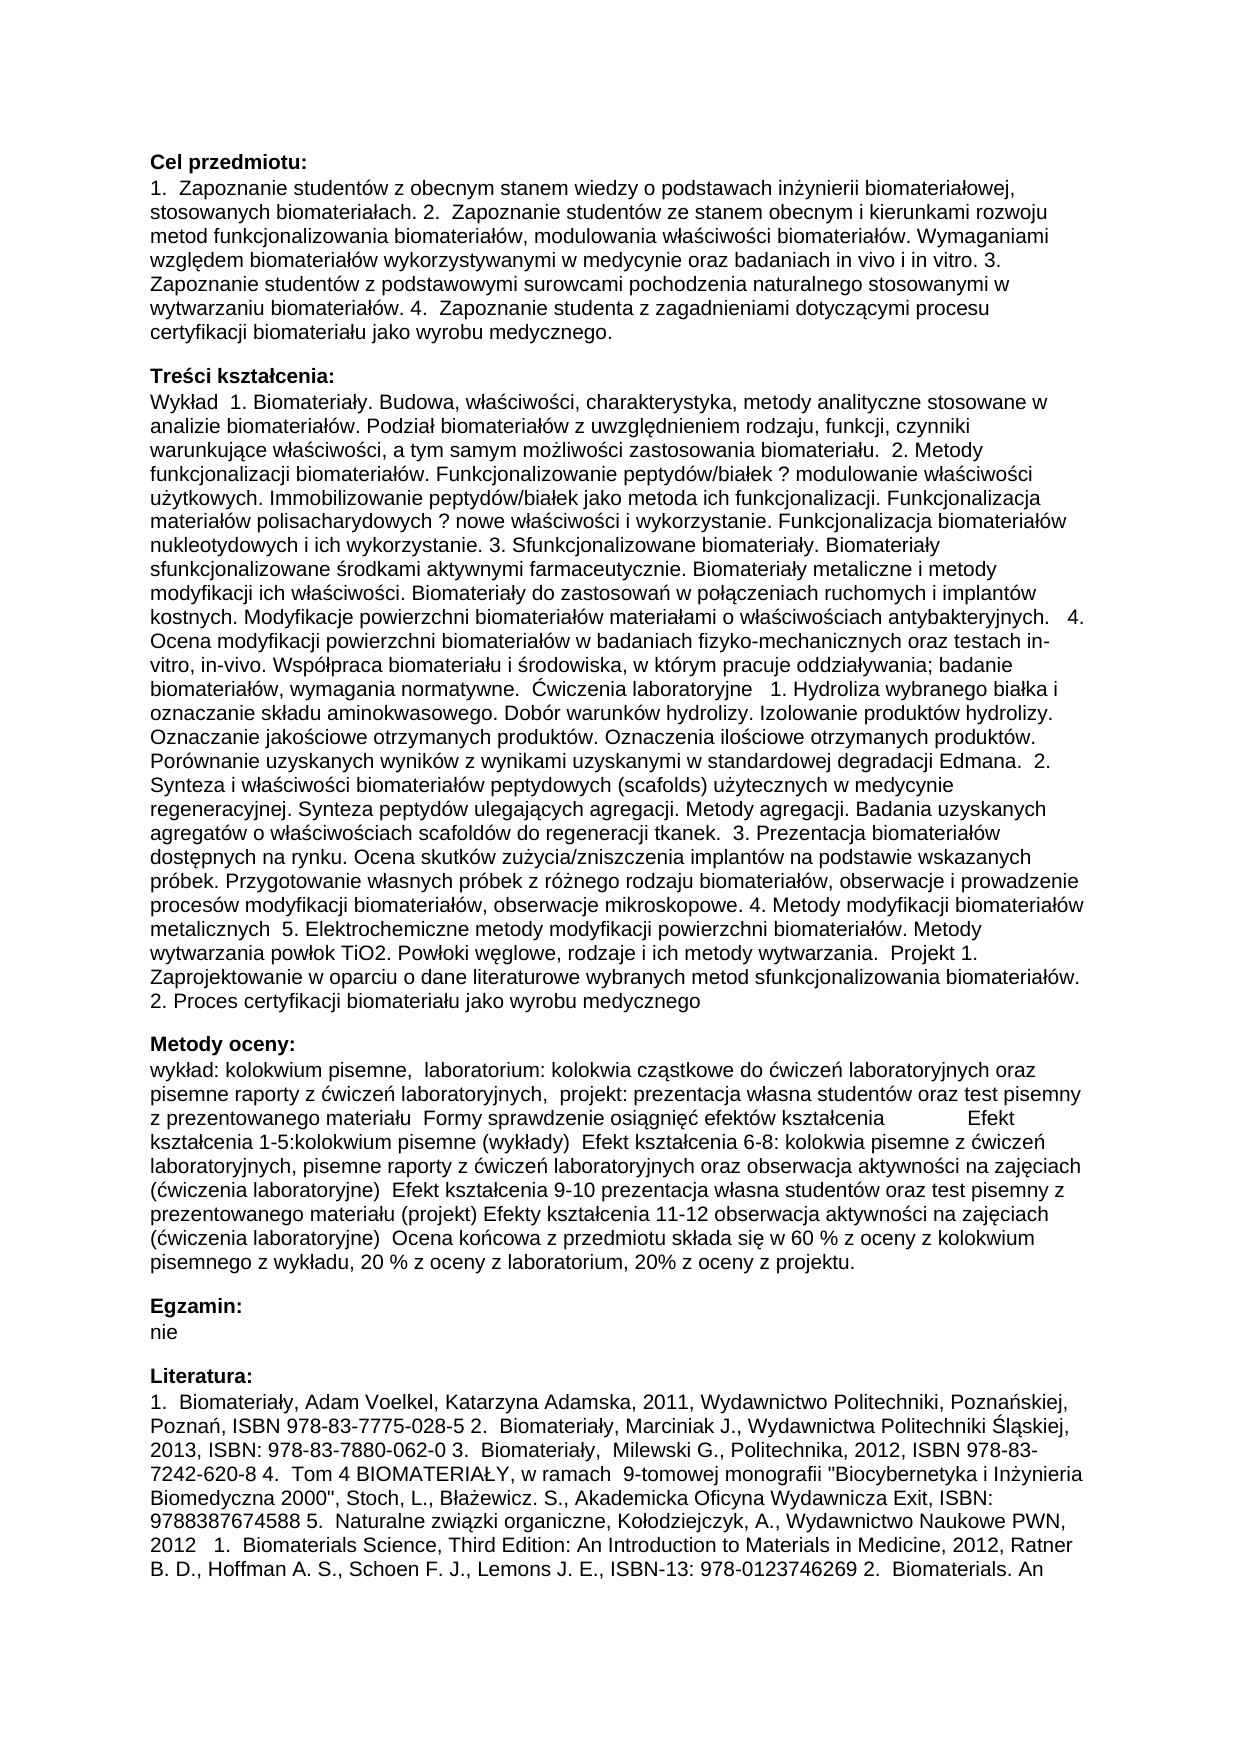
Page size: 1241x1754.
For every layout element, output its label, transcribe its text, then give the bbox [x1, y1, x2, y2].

text Literatura: [150, 1363, 1090, 1387]
text Treści kształcenia: [150, 363, 1090, 387]
text Cel przedmiotu: [150, 150, 1090, 174]
text wykład: kolokwium pisemne, laboratorium: kolokwia cząstkowe do ćwiczeń laboratoryjnych oraz pisemne raporty z ćwiczeń laboratoryjnych, projekt: prezentacja własna studentów oraz test pisemny z prezentowanego materiału Formy sprawdzenie osiągnięć efektów kształcenia Efekt kształcenia 1-5:kolokwium pisemne (wykłady) Efekt kształcenia 6-8: kolokwia pisemne z ćwiczeń laboratoryjnych, pisemne raporty z ćwiczeń laboratoryjnych oraz obserwacja aktywności na zajęciach (ćwiczenia laboratoryjne) Efekt kształcenia 9-10 prezentacja własna studentów oraz test pisemny z prezentowanego materiału (projekt) Efekty kształcenia 11-12 obserwacja aktywności na zajęciach (ćwiczenia laboratoryjne) Ocena końcowa z przedmiotu składa się w 60 % z oceny z kolokwium pisemnego z wykładu, 20 % z oceny z laboratorium, 20% z oceny z projektu. [150, 1058, 1090, 1274]
text Egzamin: [150, 1294, 1090, 1318]
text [150, 1389, 1090, 1581]
text 1. Zapoznanie studentów z obecnym stanem wiedzy o podstawach inżynierii biomateriałowej, stosowanych biomateriałach. 2. Zapoznanie studentów ze stanem obecnym i kierunkami rozwoju metod funkcjonalizowania biomateriałów, modulowania właściwości biomateriałów. Wymaganiami względem biomateriałów wykorzystywanymi w medycynie oraz badaniach in vivo i in vitro. 3. Zapoznanie studentów z podstawowymi surowcami pochodzenia naturalnego stosowanymi w wytwarzaniu biomateriałów. 4. Zapoznanie studenta z zagadnieniami dotyczącymi procesu certyfikacji biomateriału jako wyrobu medycznego. [150, 176, 1090, 344]
text Metody oceny: [150, 1032, 1090, 1056]
text nie [150, 1320, 1090, 1344]
text Wykład 1. Biomateriały. Budowa, właściwości, charakterystyka, metody analityczne stosowane w analizie biomateriałów. Podział biomateriałów z uwzględnieniem rodzaju, funkcji, czynniki warunkujące właściwości, a tym samym możliwości zastosowania biomateriału. 2. Metody funkcjonalizacji biomateriałów. Funkcjonalizowanie peptydów/białek ? modulowanie właściwości użytkowych. Immobilizowanie peptydów/białek jako metoda ich funkcjonalizacji. Funkcjonalizacja materiałów polisacharydowych ? nowe właściwości i wykorzystanie. Funkcjonalizacja biomateriałów nukleotydowych i ich wykorzystanie. 3. Sfunkcjonalizowane biomateriały. Biomateriały sfunkcjonalizowane środkami aktywnymi farmaceutycznie. Biomateriały metaliczne i metody modyfikacji ich właściwości. Biomateriały do zastosowań w połączeniach ruchomych i implantów kostnych. Modyfikacje powierzchni biomateriałów materiałami o właściwościach antybakteryjnych. 4. Ocena modyfikacji powierzchni biomateriałów w badaniach fizyko-mechanicznych oraz testach in-vitro, in-vivo. Współpraca biomateriału i środowiska, w którym pracuje oddziaływania; badanie biomateriałów, wymagania normatywne. Ćwiczenia laboratoryjne 1. Hydroliza wybranego białka i oznaczanie składu aminokwasowego. Dobór warunków hydrolizy. Izolowanie produktów hydrolizy. Oznaczanie jakościowe otrzymanych produktów. Oznaczenia ilościowe otrzymanych produktów. Porównanie uzyskanych wyników z wynikami uzyskanymi w standardowej degradacji Edmana. 2. Synteza i właściwości biomateriałów peptydowych (scafolds) użytecznych w medycynie regeneracyjnej. Synteza peptydów ulegających agregacji. Metody agregacji. Badania uzyskanych agregatów o właściwościach scafoldów do regeneracji tkanek. 3. Prezentacja biomateriałów dostępnych na rynku. Ocena skutków zużycia/zniszczenia implantów na podstawie wskazanych próbek. Przygotowanie własnych próbek z różnego rodzaju biomateriałów, obserwacje i prowadzenie procesów modyfikacji biomateriałów, obserwacje mikroskopowe. 4. Metody modyfikacji biomateriałów metalicznych 5. Elektrochemiczne metody modyfikacji powierzchni biomateriałów. Metody wytwarzania powłok TiO2. Powłoki węglowe, rodzaje i ich metody wytwarzania. Projekt 1. Zaprojektowanie w oparciu o dane literaturowe wybranych metod sfunkcjonalizowania biomateriałów. 2. Proces certyfikacji biomateriału jako wyrobu medycznego [150, 389, 1090, 1012]
